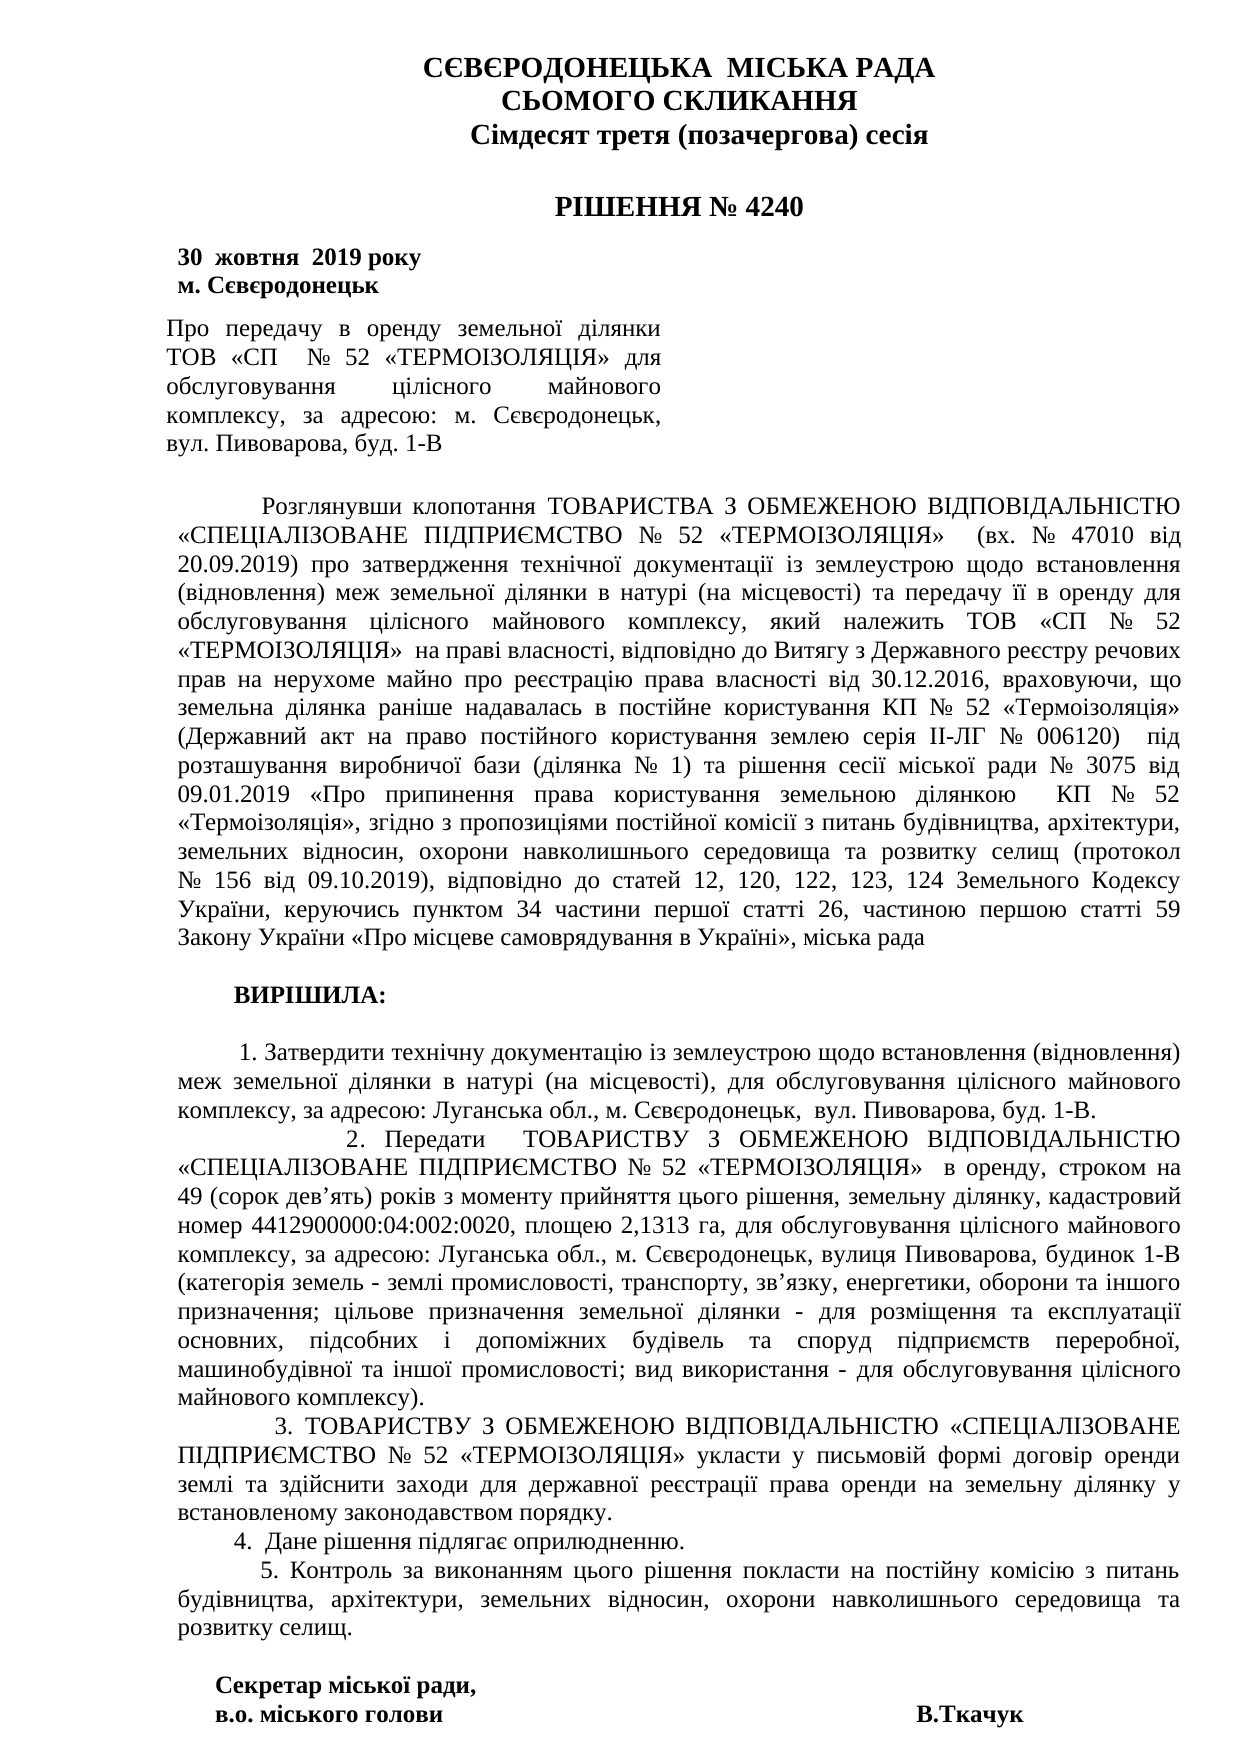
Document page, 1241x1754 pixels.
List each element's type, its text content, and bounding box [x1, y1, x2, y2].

text м. Сєвєродонецьк [177, 270, 1181, 299]
text 1. Затвердити технічну документацію із землеустрою щодо встановлення (відновлення) меж земельної ділянки в натурі (на місцевості), для обслуговування цілісного майнового комплексу, за адресою: Луганська обл., м. Сєвєродонецьк, вул. Пивоварова, буд. 1-В. [177, 1037, 1181, 1124]
text 5. Контроль за виконанням цього рішення покласти на постійну комісію з питань будівництва, архітектури, земельних відносин, охорони навколишнього середовища та розвитку селищ. [177, 1555, 1181, 1641]
text Розглянувши клопотання ТОВАРИСТВА З ОБМЕЖЕНОЮ ВІДПОВІДАЛЬНІСТЮ «СПЕЦІАЛІЗОВАНЕ ПІДПРИЄМСТВО № 52 «ТЕРМОІЗОЛЯЦІЯ» (вх. № 47010 від 20.09.2019) про затвердження технічної документації із землеустрою щодо встановлення (відновлення) меж земельної ділянки в натурі (на місцевості) та передачу її в оренду для обслуговування цілісного майнового комплексу, який належить ТОВ «СП № 52 «ТЕРМОІЗОЛЯЦІЯ» на праві власності, відповідно до Витягу з Державного реєстру речових прав на нерухоме майно про реєстрацію права власності від 30.12.2016, враховуючи, що земельна ділянка раніше надавалась в постійне користування КП № 52 «Термоізоляція» (Державний акт на право постійного користування землею серія ІІ-ЛГ № 006120) під розташування виробничої бази (ділянка № 1) та рішення сесії міської ради № 3075 від 09.01.2019 «Про припинення права користування земельною ділянкою КП № 52 «Термоізоляція», згідно з пропозиціями постійної комісії з питань будівництва, архітектури, земельних відносин, охорони навколишнього середовища та розвитку селищ (протокол № 156 від 09.10.2019), відповідно до статей 12, 120, 122, 123, 124 Земельного Кодексу України, керуючись пунктом 34 частини першої статті 26, частиною першою статті 59 Закону України «Про місцеве самоврядування в Україні», міська рада [177, 491, 1181, 951]
text 4. Дане рішення підлягає оприлюдненню. [196, 1526, 1181, 1555]
text 30 жовтня 2019 року [177, 242, 576, 270]
text в.о. міського голови В.Ткачук [207, 1699, 1181, 1727]
text 3. ТОВАРИСТВУ З ОБМЕЖЕНОЮ ВІДПОВІДАЛЬНІСТЮ «СПЕЦІАЛІЗОВАНЕ ПІДПРИЄМСТВО № 52 «ТЕРМОІЗОЛЯЦІЯ» укласти у письмовій формі договір оренди землі та здійснити заходи для державної реєстрації права оренди на земельну ділянку у встановленому законодавством порядку. [177, 1411, 1181, 1526]
table_header Про передачу в оренду земельної ділянки ТОВ «СП № 52 «ТЕРМОІЗОЛЯЦІЯ» для обслуговування цілісного майнового комплексу, за адресою: м. Сєвєродонецьк, вул. Пивоварова, буд. 1-В [166, 314, 672, 491]
subtitle СЬОМОГО СКЛИКАННЯ [177, 83, 1181, 117]
subtitle РІШЕННЯ № 4240 [177, 189, 1181, 222]
text Секретар міської ради, [207, 1670, 1200, 1699]
text ВИРІШИЛА: [215, 980, 1181, 1009]
subtitle СЄВЄРОДОНЕЦЬКА МІСЬКА РАДА [177, 50, 1181, 83]
text Сімдесят третя (позачергова) сесія [177, 117, 1221, 151]
text 2. Передати ТОВАРИСТВУ З ОБМЕЖЕНОЮ ВІДПОВІДАЛЬНІСТЮ «СПЕЦІАЛІЗОВАНЕ ПІДПРИЄМСТВО № 52 «ТЕРМОІЗОЛЯЦІЯ» в оренду, строком на 49 (сорок дев’ять) років з моменту прийняття цього рішення, земельну ділянку, кадастровий номер 4412900000:04:002:0020, площею 2,1313 га, для обслуговування цілісного майнового комплексу, за адресою: Луганська обл., м. Сєвєродонецьк, вулиця Пивоварова, будинок 1-В (категорія земель - землі промисловості, транспорту, зв’язку, енергетики, оборони та іншого призначення; цільове призначення земельної ділянки - для розміщення та експлуатації основних, підсобних і допоміжних будівель та споруд підприємств переробної, машинобудівної та іншої промисловості; вид використання - для обслуговування цілісного майнового комплексу). [177, 1124, 1181, 1411]
